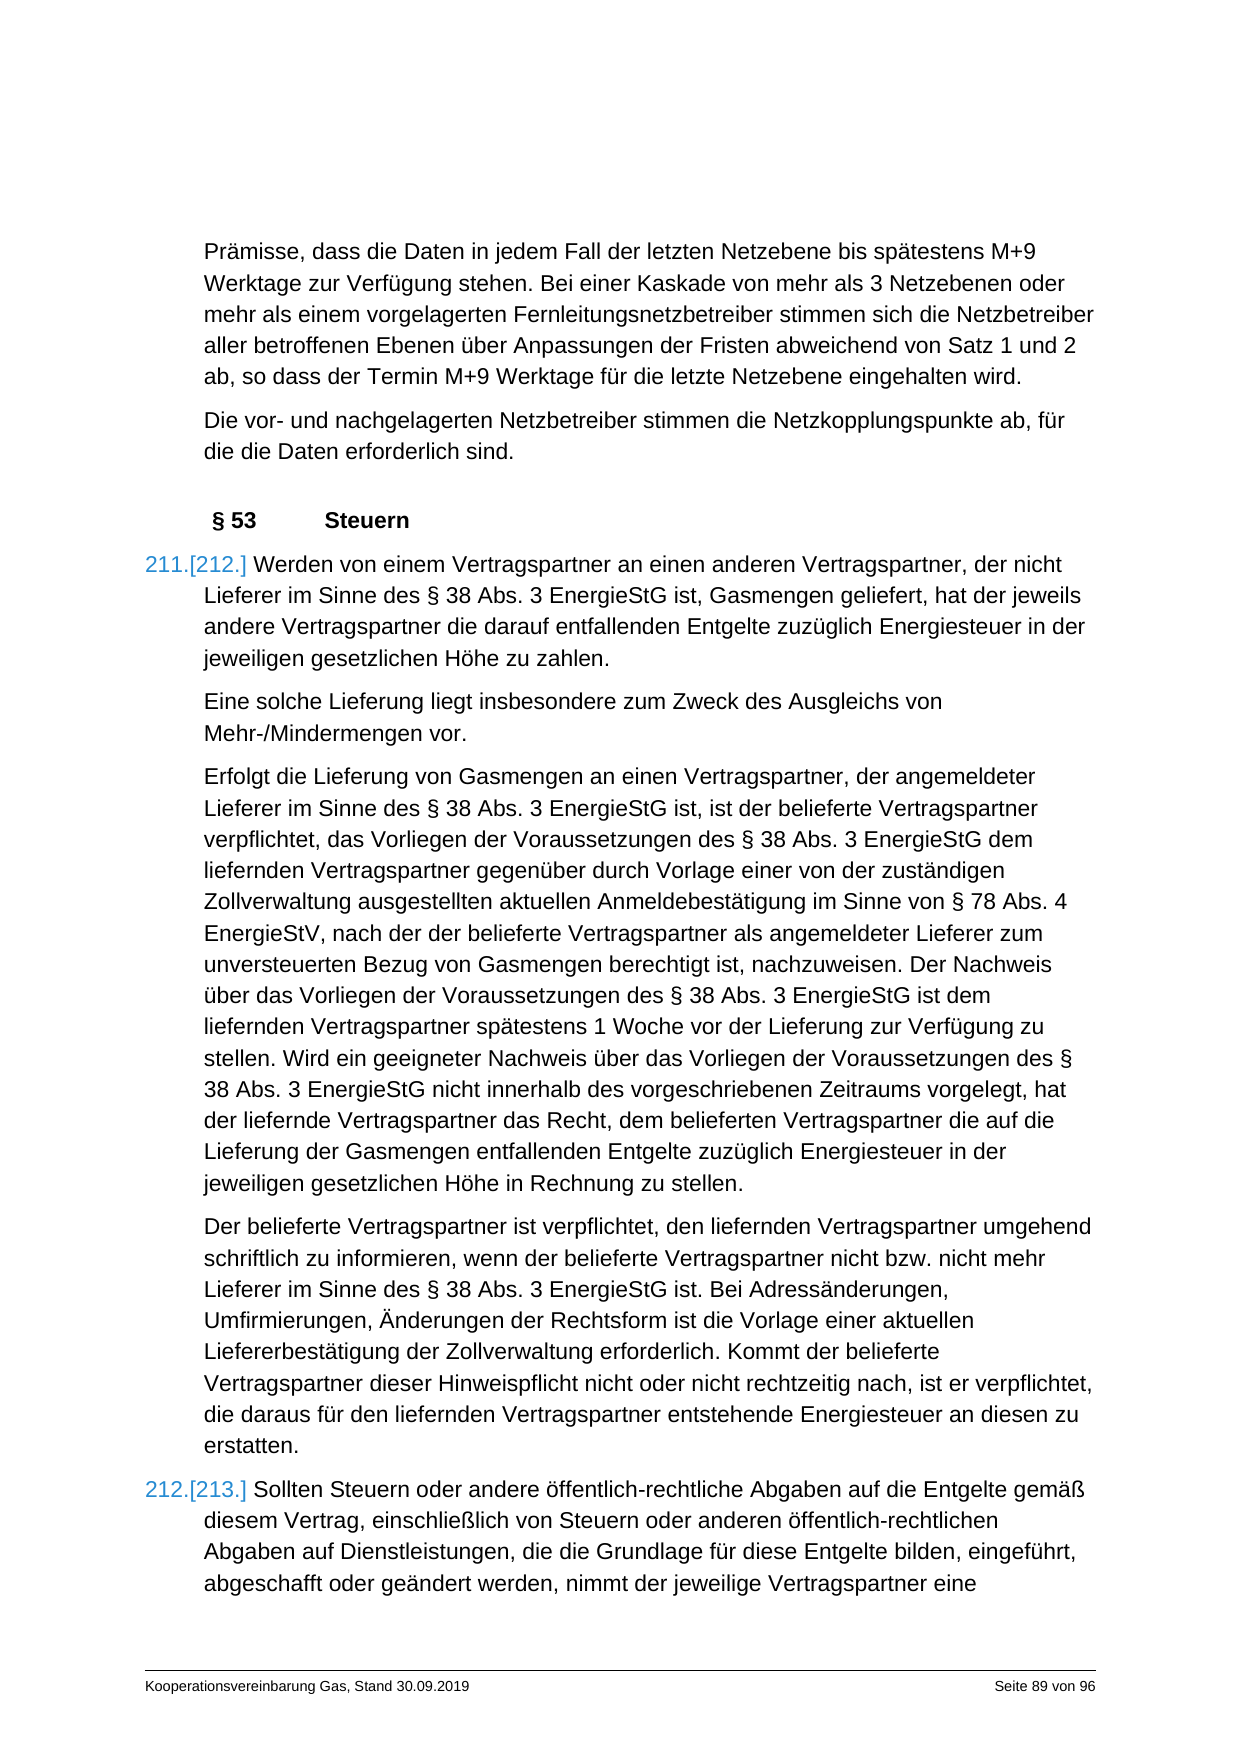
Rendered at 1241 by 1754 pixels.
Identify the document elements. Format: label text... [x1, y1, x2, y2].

list Werden von einem Vertragspartner an einen anderen Vertragspartner, der nicht Lieferer im Sinne des § 38 Abs. 3 EnergieStG ist, Gasmengen geliefert, hat der jeweils andere Vertragspartner die darauf entfallenden Entgelte zuzüglich Energiesteuer in der jeweiligen gesetzlichen Höhe zu zahlen. [145, 546, 1096, 671]
text Erfolgt die Lieferung von Gasmengen an einen Vertragspartner, der angemeldeter Lieferer im Sinne des § 38 Abs. 3 EnergieStG ist, ist der belieferte Vertragspartner verpflichtet, das Vorliegen der Voraussetzungen des § 38 Abs. 3 EnergieStG dem liefernden Vertragspartner gegenüber durch Vorlage einer von der zuständigen Zollverwaltung ausgestellten aktuellen Anmeldebestätigung im Sinne von § 78 Abs. 4 EnergieStV, nach der der belieferte Vertragspartner als angemeldeter Lieferer zum unversteuerten Bezug von Gasmengen berechtigt ist, nachzuweisen. Der Nachweis über das Vorliegen der Voraussetzungen des § 38 Abs. 3 EnergieStG ist dem liefernden Vertragspartner spätestens 1 Woche vor der Lieferung zur Verfügung zu stellen. Wird ein geeigneter Nachweis über das Vorliegen der Voraussetzungen des § 38 Abs. 3 EnergieStG nicht innerhalb des vorgeschriebenen Zeitraums vorgelegt, hat der liefernde Vertragspartner das Recht, dem belieferten Vertragspartner die auf die Lieferung der Gasmengen entfallenden Entgelte zuzüglich Energiesteuer in der jeweiligen gesetzlichen Höhe in Rechnung zu stellen. [204, 758, 1096, 1196]
text Die vor- und nachgelagerten Netzbetreiber stimmen die Netzkopplungspunkte ab, für die die Daten erforderlich sind. [204, 402, 1096, 464]
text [204, 233, 1096, 389]
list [145, 1471, 1096, 1596]
text Eine solche Lieferung liegt insbesondere zum Zweck des Ausgleichs von Mehr-/Mindermengen vor. [204, 683, 1096, 746]
text Der belieferte Vertragspartner ist verpflichtet, den liefernden Vertragspartner umgehend schriftlich zu informieren, wenn der belieferte Vertragspartner nicht bzw. nicht mehr Lieferer im Sinne des § 38 Abs. 3 EnergieStG ist. Bei Adressänderungen, Umfirmierungen, Änderungen der Rechtsform ist die Vorlage einer aktuellen Liefererbestätigung der Zollverwaltung erforderlich. Kommt der belieferte Vertragspartner dieser Hinweispflicht nicht oder nicht rechtzeitig nach, ist er verpflichtet, die daraus für den liefernden Vertragspartner entstehende Energiesteuer an diesen zu erstatten. [204, 1208, 1096, 1458]
subtitle Steuern [212, 502, 1096, 533]
